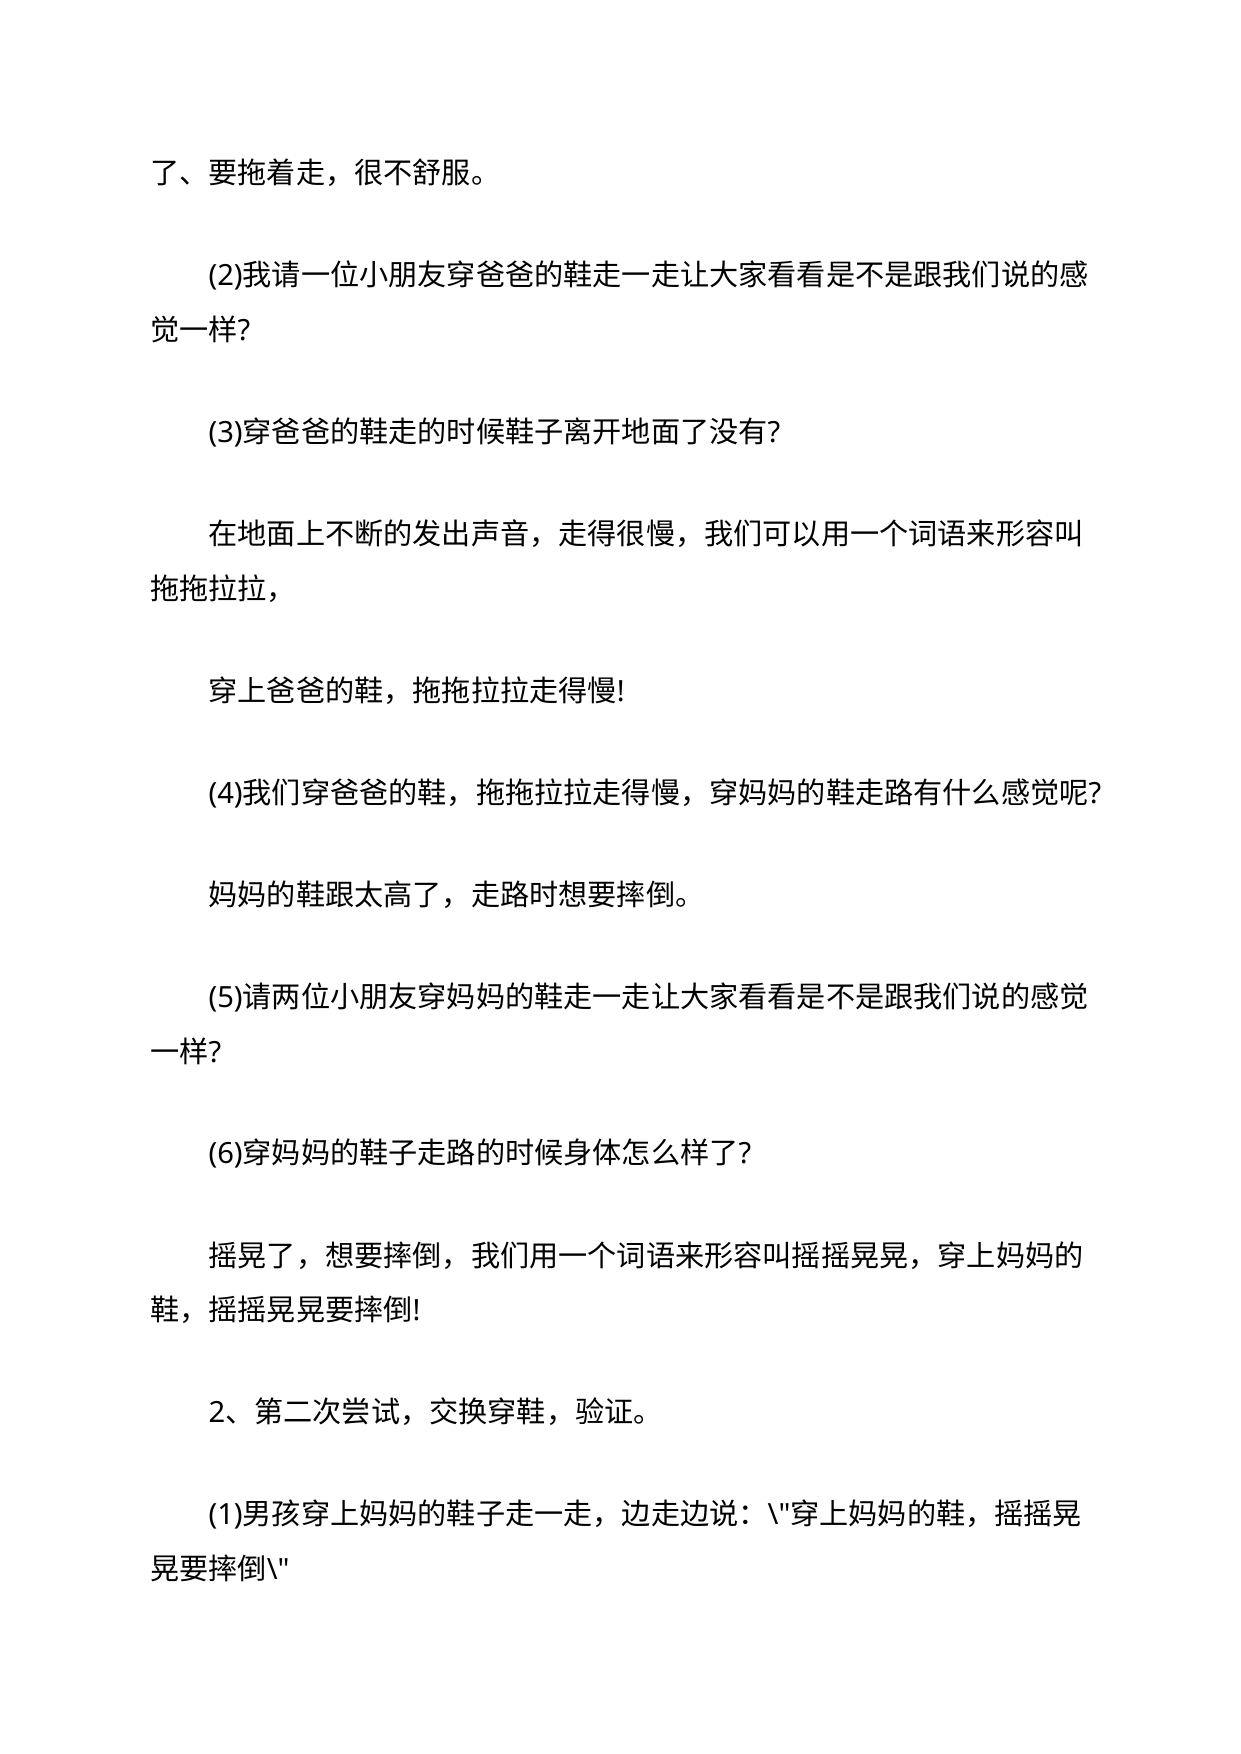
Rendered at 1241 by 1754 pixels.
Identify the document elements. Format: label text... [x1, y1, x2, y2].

text 穿上爸爸的鞋，拖拖拉拉走得慢! [150, 667, 1090, 710]
text (3)穿爸爸的鞋走的时候鞋子离开地面了没有? [150, 409, 1090, 451]
text 妈妈的鞋跟太高了，走路时想要摔倒。 [150, 871, 1090, 914]
text (1)男孩穿上妈妈的鞋子走一走，边走边说：\"穿上妈妈的鞋，摇摇晃晃要摔倒\" [150, 1491, 1090, 1588]
text (6)穿妈妈的鞋子走路的时候身体怎么样了? [150, 1130, 1090, 1172]
text 在地面上不断的发出声音，走得很慢，我们可以用一个词语来形容叫拖拖拉拉， [150, 511, 1090, 608]
text 2、第二次尝试，交换穿鞋，验证。 [150, 1389, 1090, 1431]
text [150, 150, 1090, 192]
text (4)我们穿爸爸的鞋，拖拖拉拉走得慢，穿妈妈的鞋走路有什么感觉呢? [150, 769, 1090, 812]
text 摇晃了，想要摔倒，我们用一个词语来形容叫摇摇晃晃，穿上妈妈的鞋，摇摇晃晃要摔倒! [150, 1232, 1090, 1329]
text (2)我请一位小朋友穿爸爸的鞋走一走让大家看看是不是跟我们说的感觉一样? [150, 252, 1090, 349]
text (5)请两位小朋友穿妈妈的鞋走一走让大家看看是不是跟我们说的感觉一样? [150, 973, 1090, 1071]
